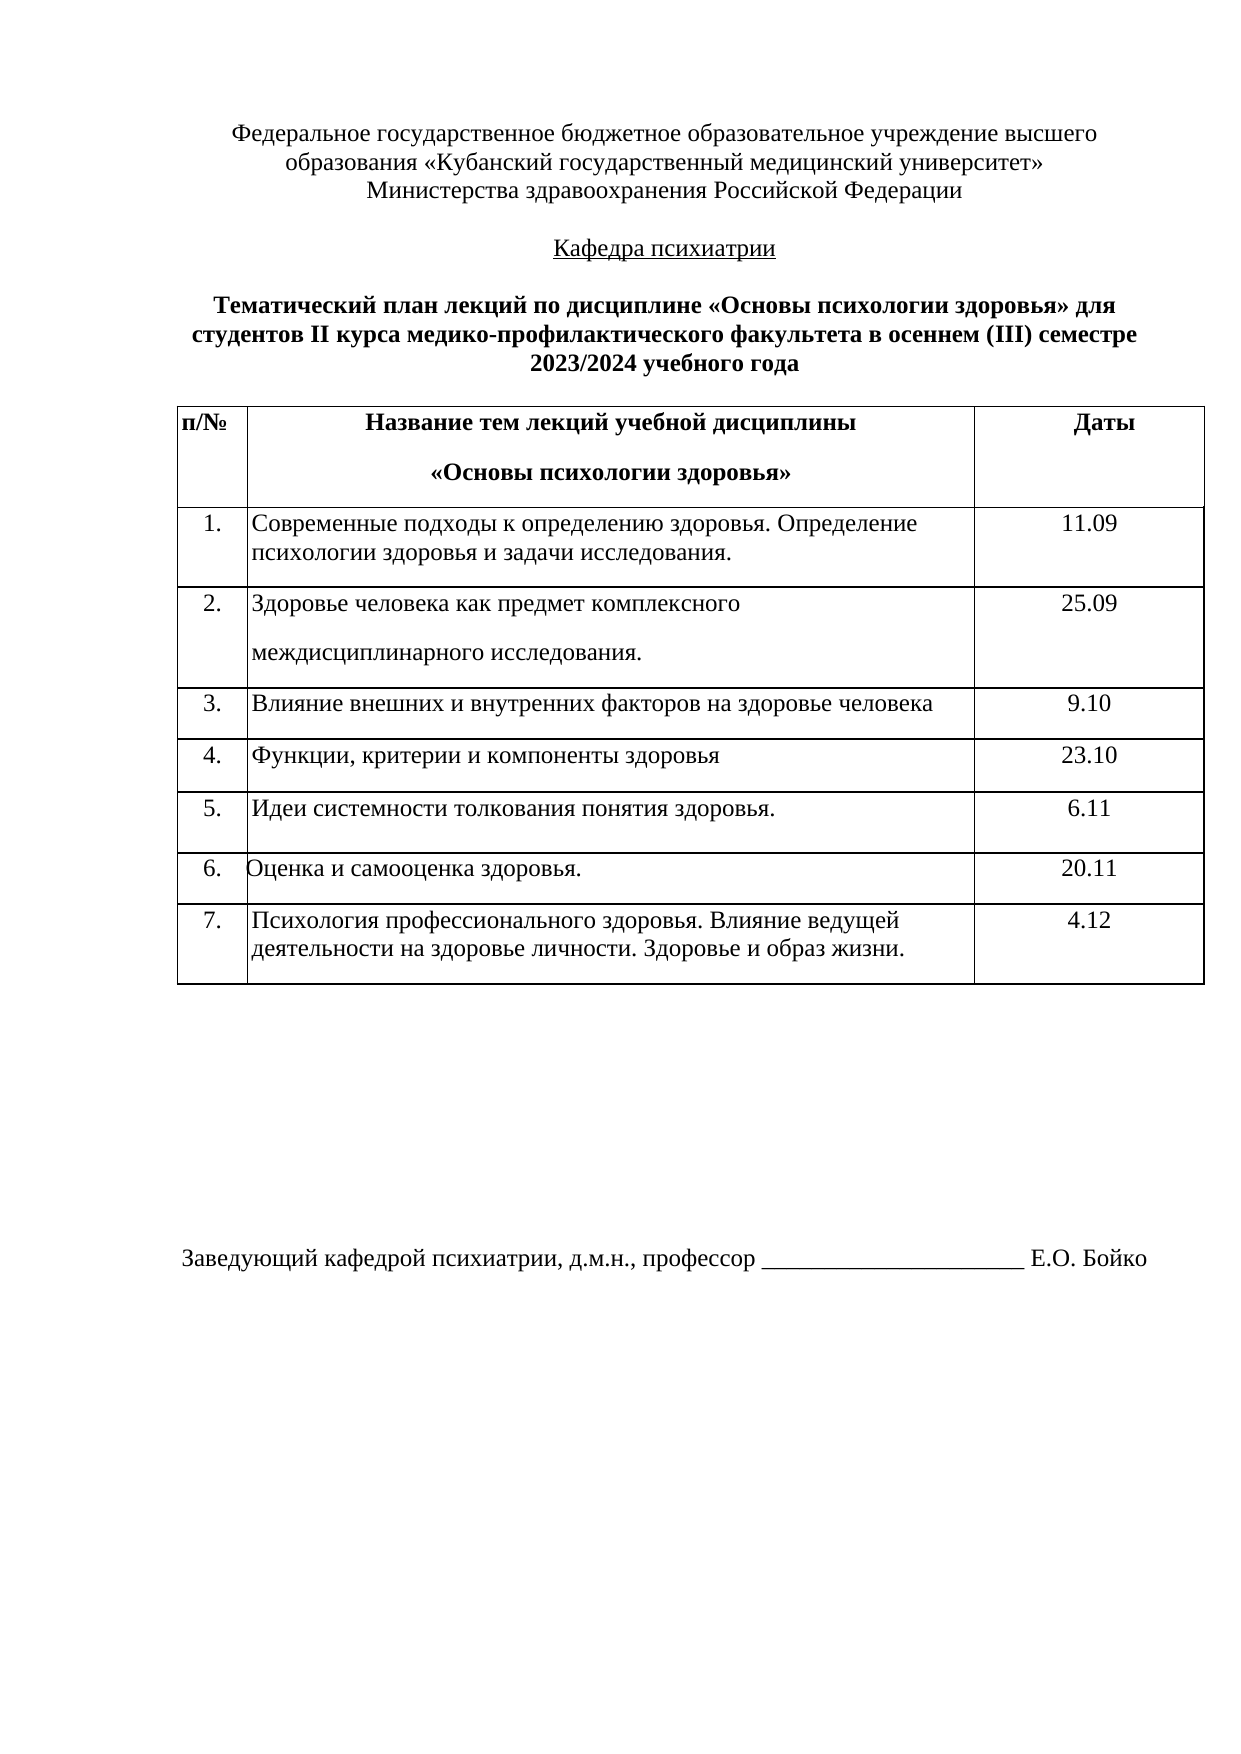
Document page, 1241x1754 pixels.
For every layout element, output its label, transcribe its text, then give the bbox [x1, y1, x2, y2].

table_cell Оценка и самооценка здоровья. [248, 854, 974, 903]
text Кафедра психиатрии [177, 233, 1152, 262]
text Министерства здравоохранения Российской Федерации [177, 176, 1152, 204]
table_cell 2. [178, 588, 247, 687]
table_cell 4.12 [975, 905, 1203, 983]
table_cell 25.09 [975, 588, 1203, 687]
table_cell 5. [178, 793, 247, 852]
table_cell 1. [178, 508, 247, 586]
table_cell Идеи системности толкования понятия здоровья. [248, 793, 974, 852]
table_cell 23.10 [975, 740, 1203, 791]
table_cell 9.10 [975, 689, 1203, 738]
table_cell Влияние внешних и внутренних факторов на здоровье человека [248, 689, 974, 738]
text Федеральное государственное бюджетное образовательное учреждение высшего образования «Кубанский государственный медицинский университет» [177, 118, 1152, 176]
text Тематический план лекций по дисциплине «Основы психологии здоровья» для студентов II курса медико-профилактического факультета в осеннем (III) семестре 2023/2024 учебного года [177, 291, 1152, 377]
text Заведующий кафедрой психиатрии, д.м.н., профессор _____________________ Е.О. Бойко [177, 1243, 1152, 1272]
table_header п/№ [178, 407, 247, 506]
table_cell Психология профессионального здоровья. Влияние ведущей деятельности на здоровье личности. Здоровье и образ жизни. [248, 905, 974, 983]
table_cell Функции, критерии и компоненты здоровья [248, 740, 974, 791]
table_cell Здоровье человека как предмет комплексного междисциплинарного исследования. [248, 588, 974, 687]
table_header Даты [975, 407, 1204, 506]
table_cell Современные подходы к определению здоровья. Определение психологии здоровья и задачи исследования. [248, 508, 974, 586]
table_cell 6. [178, 854, 247, 903]
table_cell 11.09 [975, 508, 1203, 586]
table_cell 3. [178, 689, 247, 738]
table_header Название тем лекций учебной дисциплины «Основы психологии здоровья» [248, 407, 974, 506]
table_cell 20.11 [975, 854, 1203, 903]
table_cell 7. [178, 905, 247, 983]
table_cell 6.11 [975, 793, 1203, 852]
table_cell 4. [178, 740, 247, 791]
